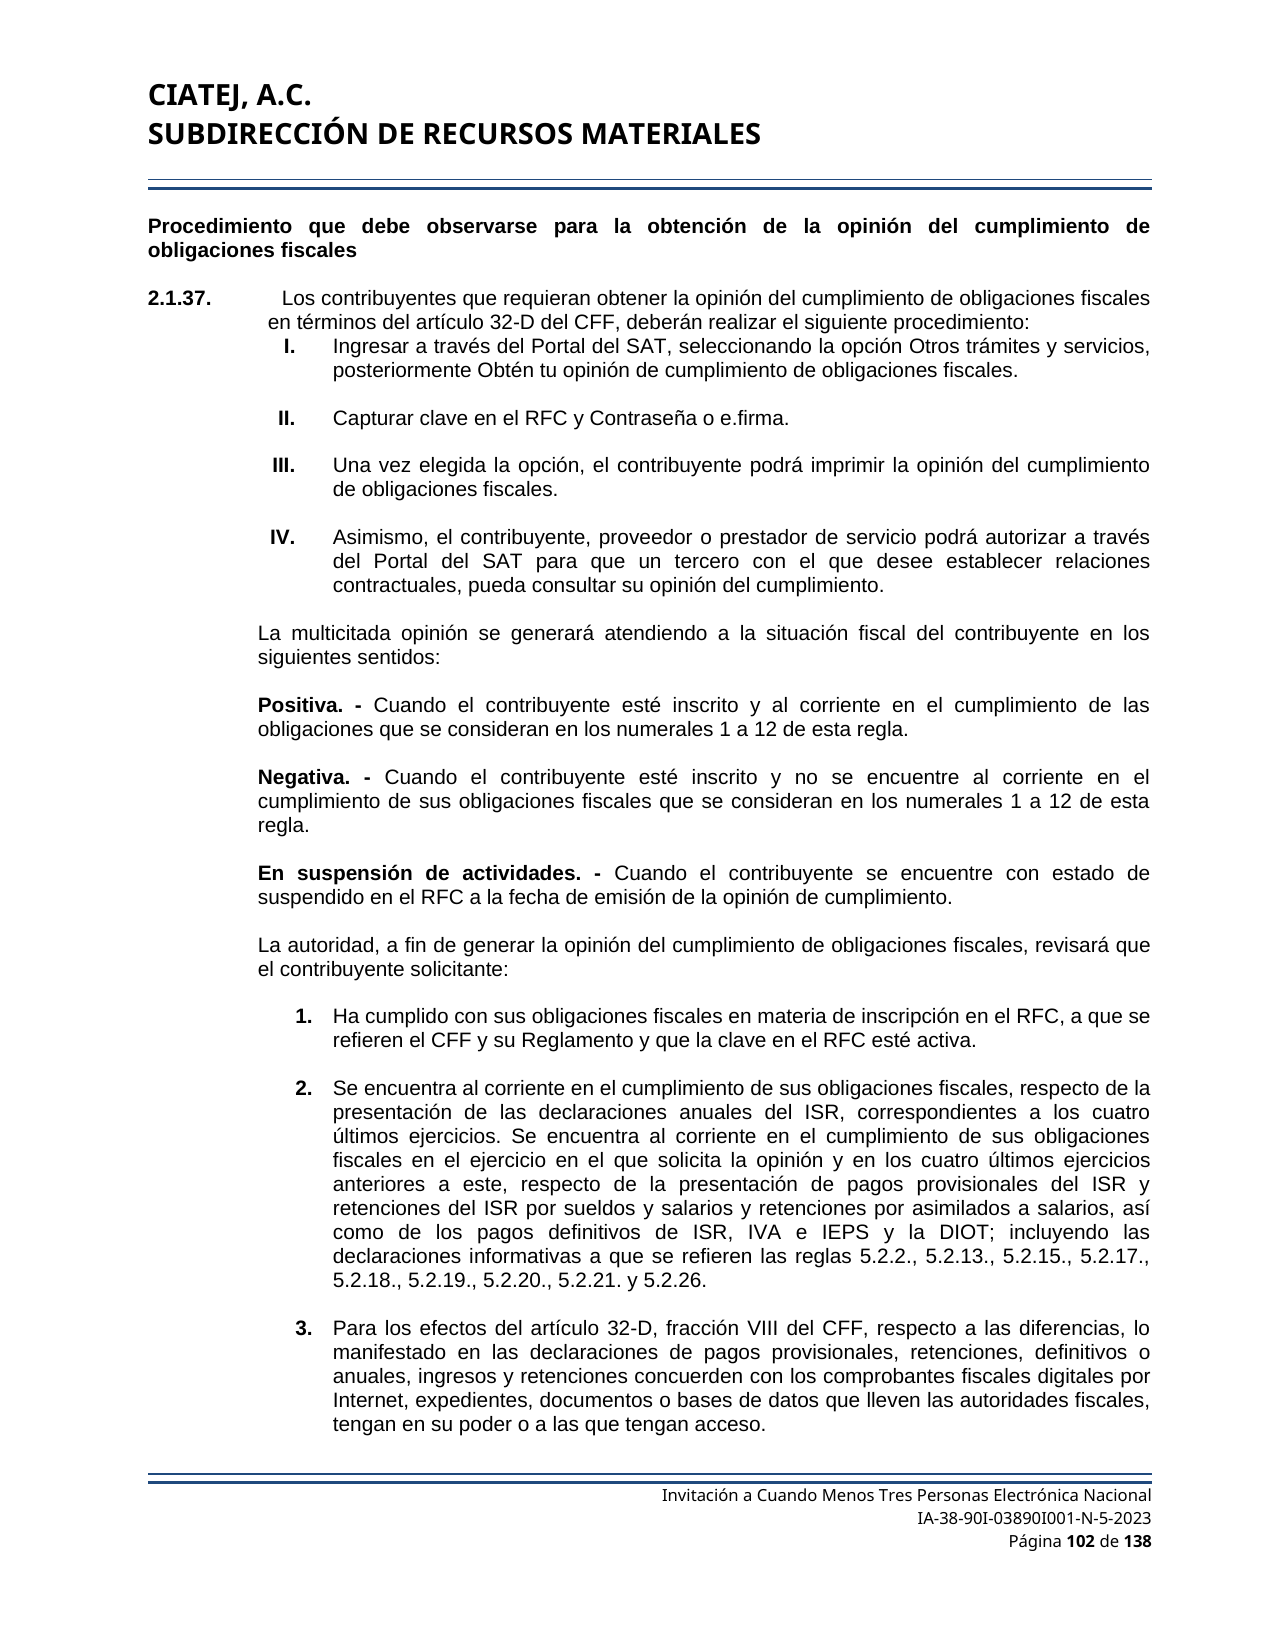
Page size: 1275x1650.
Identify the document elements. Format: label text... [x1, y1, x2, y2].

text 2.1.37. Los contribuyentes que requieran obtener la opinión del cumplimiento de obligaciones fiscales en términos del artículo 32-D del CFF, deberán realizar el siguiente procedimiento: [148, 286, 1152, 333]
text En suspensión de actividades. - Cuando el contribuyente se encuentre con estado de suspendido en el RFC a la fecha de emisión de la opinión de cumplimiento. [258, 861, 1152, 908]
list Ha cumplido con sus obligaciones fiscales en materia de inscripción en el RFC, a que se refieren el CFF y su Reglamento y que la clave en el RFC esté activa. [295, 1004, 1152, 1052]
text La autoridad, a fin de generar la opinión del cumplimiento de obligaciones fiscales, revisará que el contribuyente solicitante: [258, 932, 1152, 980]
text Procedimiento que debe observarse para la obtención de la opinión del cumplimiento de obligaciones fiscales [148, 214, 1152, 262]
list Ingresar a través del Portal del SAT, seleccionando la opción Otros trámites y servicios, posteriormente Obtén tu opinión de cumplimiento de obligaciones fiscales. [295, 333, 1152, 381]
text La multicitada opinión se generará atendiendo a la situación fiscal del contribuyente en los siguientes sentidos: [258, 621, 1152, 669]
text Positiva. - Cuando el contribuyente esté inscrito y al corriente en el cumplimiento de las obligaciones que se consideran en los numerales 1 a 12 de esta regla. [258, 693, 1152, 741]
list Asimismo, el contribuyente, proveedor o prestador de servicio podrá autorizar a través del Portal del SAT para que un tercero con el que desee establecer relaciones contractuales, pueda consultar su opinión del cumplimiento. [295, 525, 1152, 597]
list Capturar clave en el RFC y Contraseña o e.firma. [295, 405, 1152, 429]
text Negativa. - Cuando el contribuyente esté inscrito y no se encuentre al corriente en el cumplimiento de sus obligaciones fiscales que se consideran en los numerales 1 a 12 de esta regla. [258, 765, 1152, 837]
list Una vez elegida la opción, el contribuyente podrá imprimir la opinión del cumplimiento de obligaciones fiscales. [295, 453, 1152, 501]
list Se encuentra al corriente en el cumplimiento de sus obligaciones fiscales, respecto de la presentación de las declaraciones anuales del ISR, correspondientes a los cuatro últimos ejercicios. Se encuentra al corriente en el cumplimiento de sus obligaciones fiscales en el ejercicio en el que solicita la opinión y en los cuatro últimos ejercicios anteriores a este, respecto de la presentación de pagos provisionales del ISR y retenciones del ISR por sueldos y salarios y retenciones por asimilados a salarios, así como de los pagos definitivos de ISR, IVA e IEPS y la DIOT; incluyendo las declaraciones informativas a que se refieren las reglas 5.2.2., 5.2.13., 5.2.15., 5.2.17., 5.2.18., 5.2.19., 5.2.20., 5.2.21. y 5.2.26. [295, 1076, 1152, 1292]
list Para los efectos del artículo 32-D, fracción VIII del CFF, respecto a las diferencias, lo manifestado en las declaraciones de pagos provisionales, retenciones, definitivos o anuales, ingresos y retenciones concuerden con los comprobantes fiscales digitales por Internet, expedientes, documentos o bases de datos que lleven las autoridades fiscales, tengan en su poder o a las que tengan acceso. [295, 1316, 1152, 1436]
